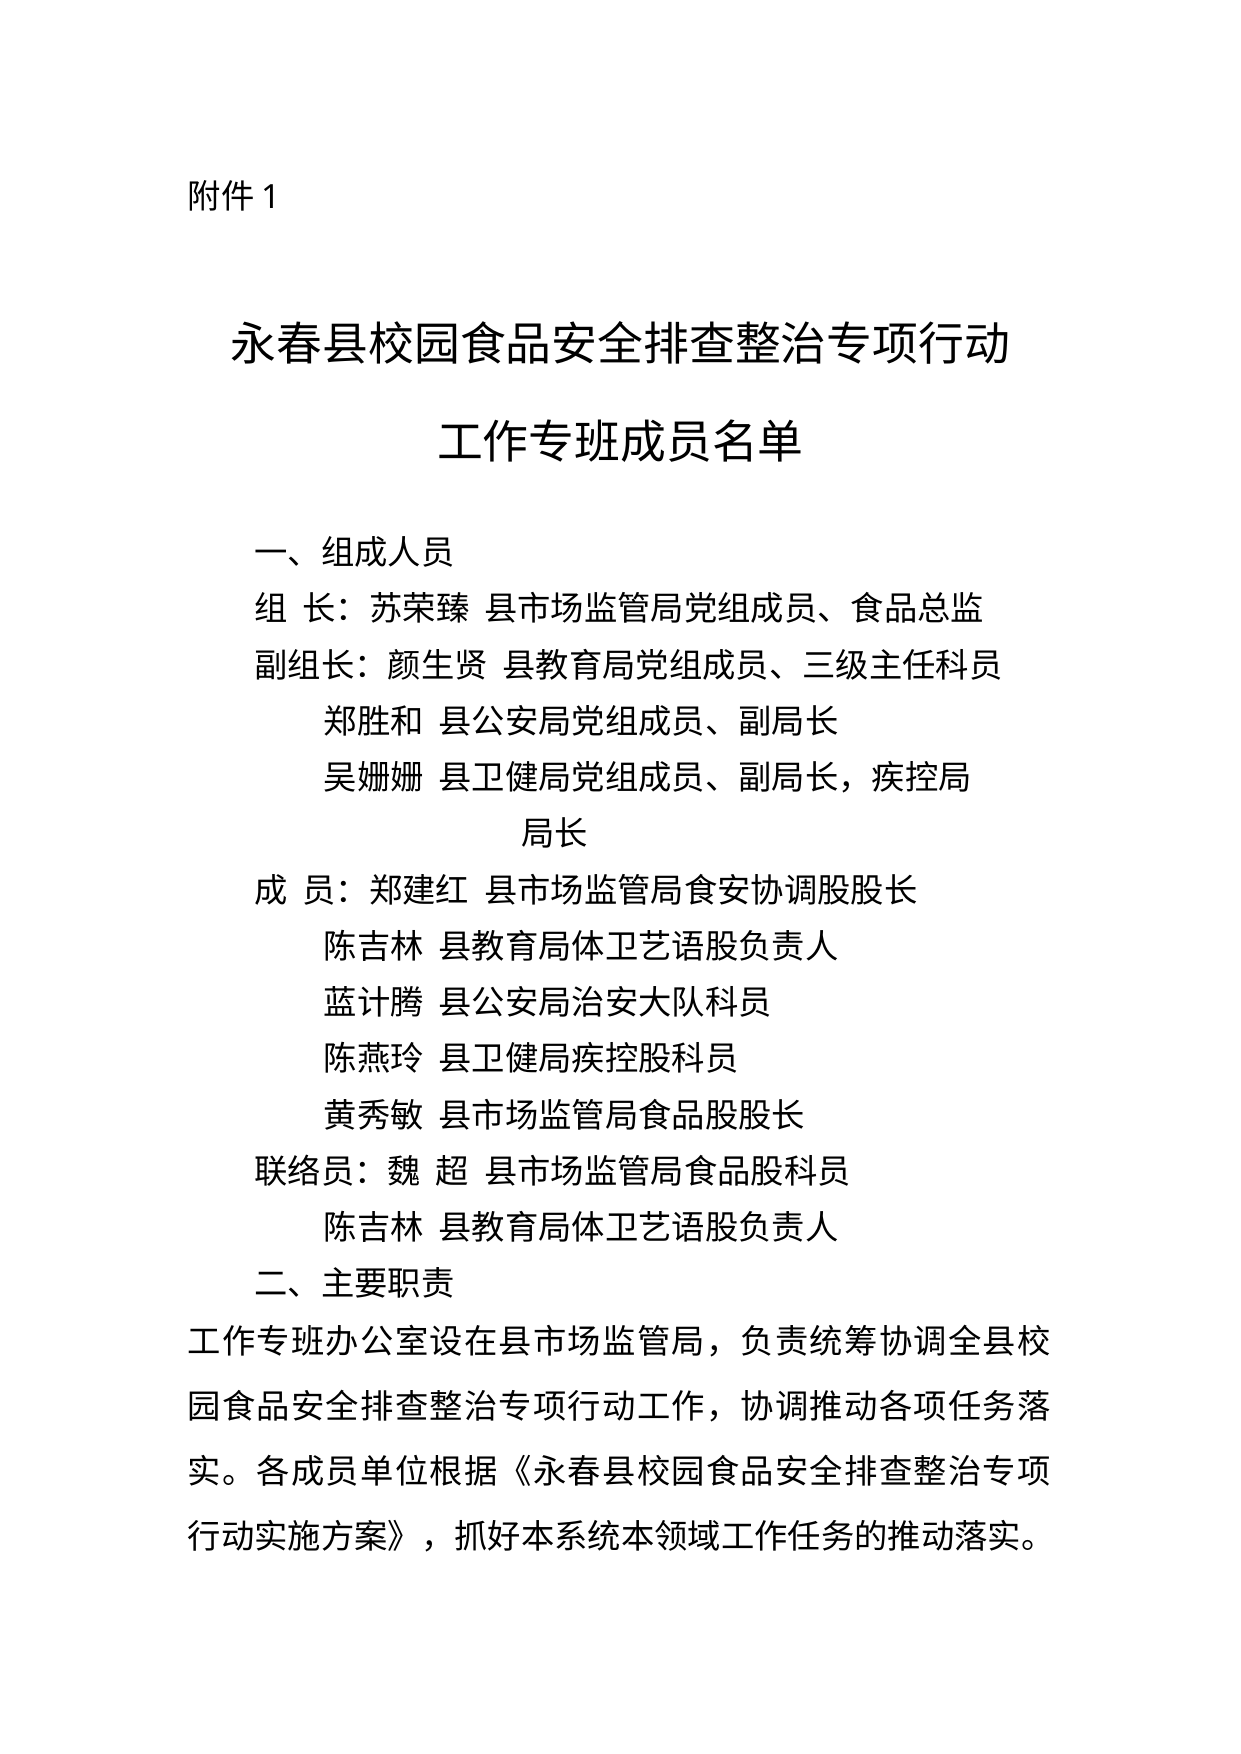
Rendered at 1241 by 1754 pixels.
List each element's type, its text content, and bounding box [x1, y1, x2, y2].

text 一、组成人员 [187, 519, 1053, 576]
text 陈吉林 县教育局体卫艺语股负责人 [187, 1194, 1053, 1251]
text 黄秀敏 县市场监管局食品股股长 [187, 1082, 1053, 1138]
text 成 员：郑建红 县市场监管局食安协调股股长 [187, 857, 1053, 913]
text 工作专班办公室设在县市场监管局，负责统筹协调全县校园食品安全排查整治专项行动工作，协调推动各项任务落实。各成员单位根据《永春县校园食品安全排查整治专项行动实施方案》，抓好本系统本领域工作任务的推动落实。 [187, 1307, 1053, 1567]
text 陈吉林 县教育局体卫艺语股负责人 [187, 913, 1053, 969]
text 二、主要职责 [187, 1251, 1053, 1307]
text 组 长：苏荣臻 县市场监管局党组成员、食品总监 [187, 576, 1053, 632]
text 工作专班成员名单 [187, 389, 1053, 487]
text 郑胜和 县公安局党组成员、副局长 [187, 688, 1053, 744]
text 局长 [187, 801, 1053, 857]
text 蓝计腾 县公安局治安大队科员 [187, 969, 1053, 1026]
text 附件1 [187, 162, 1053, 227]
text 联络员：魏 超 县市场监管局食品股科员 [187, 1138, 1053, 1194]
text 陈燕玲 县卫健局疾控股科员 [187, 1026, 1053, 1082]
text 副组长：颜生贤 县教育局党组成员、三级主任科员 [187, 632, 1053, 688]
text 吴姗姗 县卫健局党组成员、副局长，疾控局 [187, 744, 1053, 801]
text 永春县校园食品安全排查整治专项行动 [187, 292, 1053, 389]
